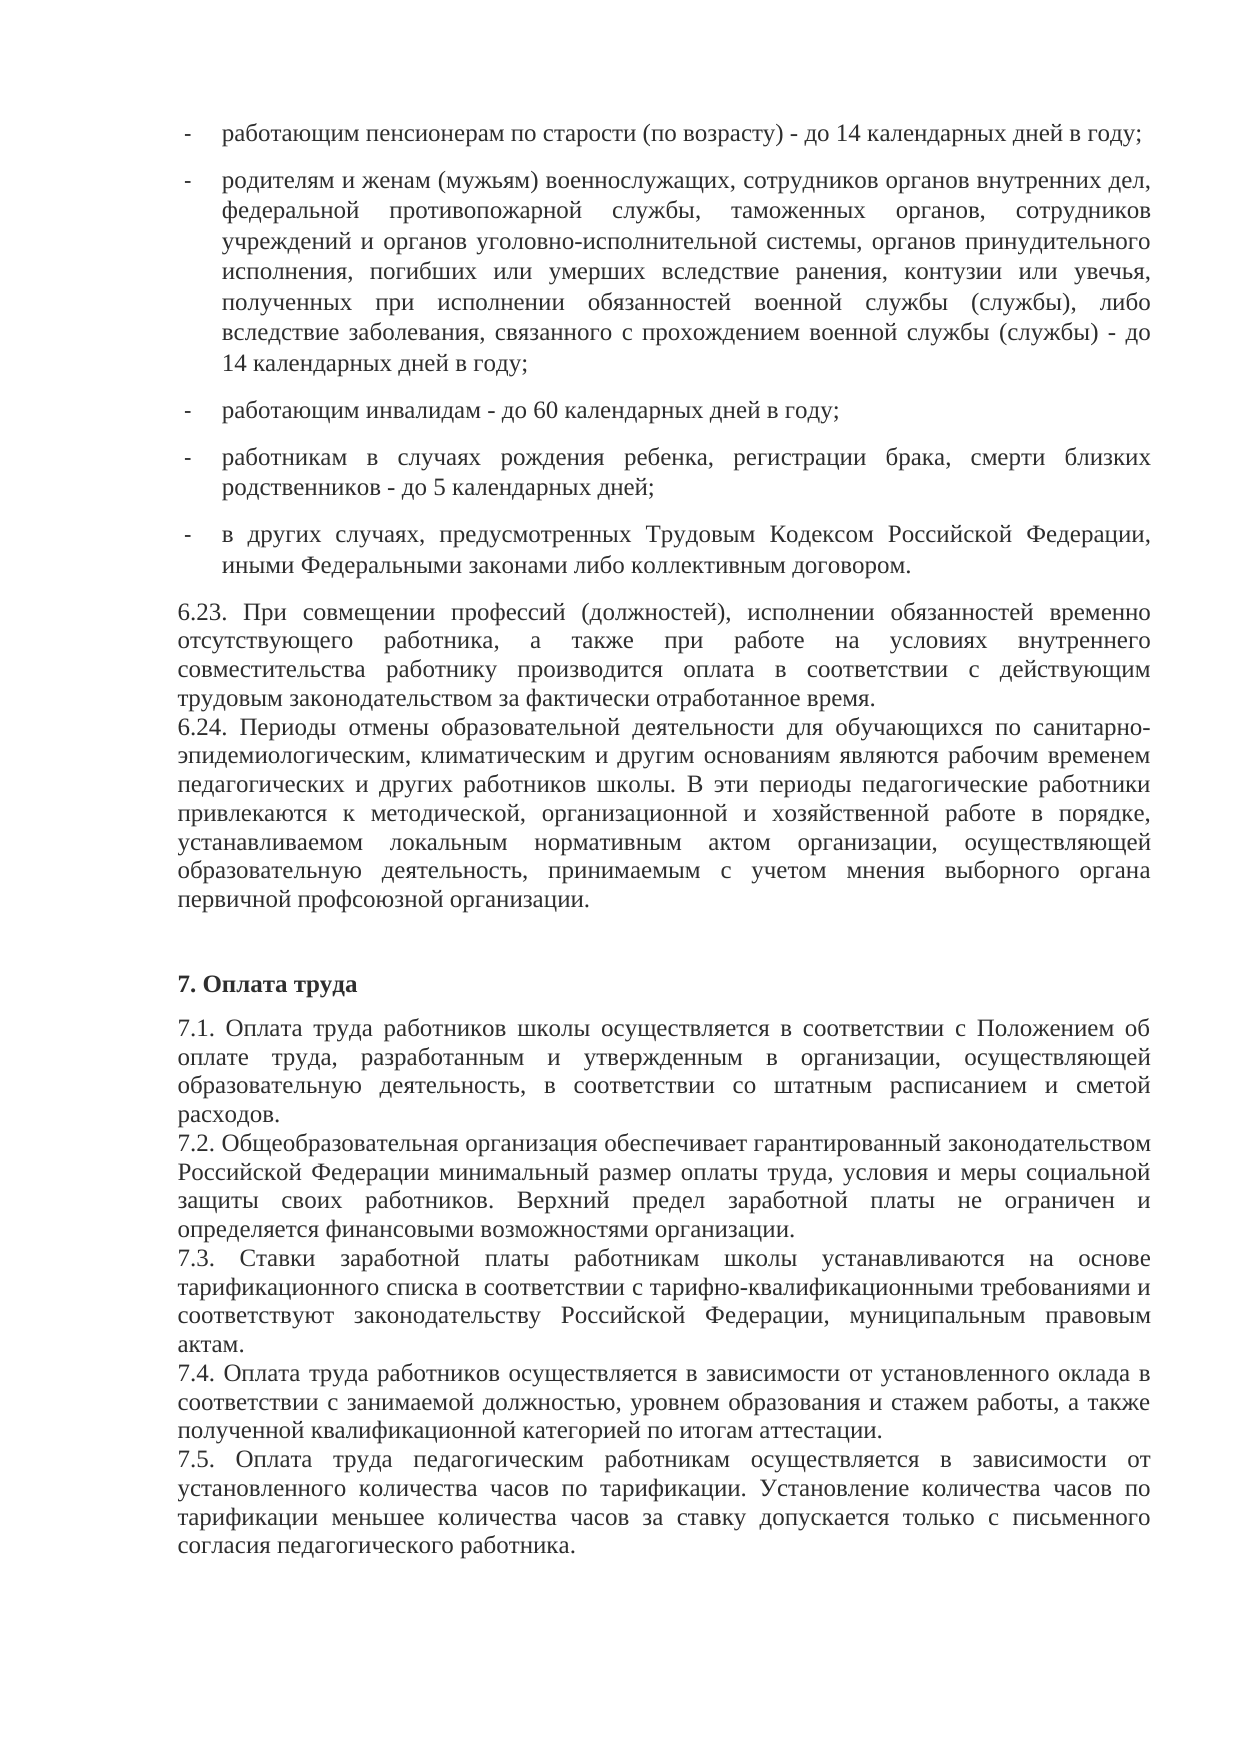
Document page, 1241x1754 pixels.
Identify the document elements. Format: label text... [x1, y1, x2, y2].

list работающим пенсионерам по старости (по возрасту) - до 14 календарных дней в году; [184, 118, 1152, 147]
list в других случаях, предусмотренных Трудовым Кодексом Российской Федерации, иными Федеральными законами либо коллективным договором. [184, 519, 1152, 578]
list работающим инвалидам - до 60 календарных дней в году; [184, 395, 1152, 423]
text 7.5. Оплата труда педагогическим работникам осуществляется в зависимости от установленного количества часов по тарификации. Установление количества часов по тарификации меньшее количества часов за ставку допускается только с письменного согласия педагогического работника. [177, 1444, 1152, 1559]
text 7.1. Оплата труда работников школы осуществляется в соответствии с Положением об оплате труда, разработанным и утвержденным в организации, осуществляющей образовательную деятельность, в соответствии со штатным расписанием и сметой расходов. [177, 1013, 1152, 1128]
list родителям и женам (мужьям) военнослужащих, сотрудников органов внутренних дел, федеральной противопожарной службы, таможенных органов, сотрудников учреждений и органов уголовно-исполнительной системы, органов принудительного исполнения, погибших или умерших вследствие ранения, контузии или увечья, полученных при исполнении обязанностей военной службы (службы), либо вследствие заболевания, связанного с прохождением военной службы (службы) - до 14 календарных дней в году; [184, 165, 1152, 376]
text 6.24. Периоды отмены образовательной деятельности для обучающихся по санитарно-эпидемиологическим, климатическим и другим основаниям являются рабочим временем педагогических и других работников школы. В эти периоды педагогические работники привлекаются к методической, организационной и хозяйственной работе в порядке, устанавливаемом локальным нормативным актом организации, осуществляющей образовательную деятельность, принимаемым с учетом мнения выборного органа первичной профсоюзной организации. [177, 712, 1152, 913]
text 7.4. Оплата труда работников осуществляется в зависимости от установленного оклада в соответствии с занимаемой должностью, уровнем образования и стажем работы, а также полученной квалификационной категорией по итогам аттестации. [177, 1358, 1152, 1444]
list работникам в случаях рождения ребенка, регистрации брака, смерти близких родственников - до 5 календарных дней; [184, 442, 1152, 501]
text 7. Оплата труда [177, 963, 1152, 998]
text 7.3. Ставки заработной платы работникам школы устанавливаются на основе тарификационного списка в соответствии с тарифно-квалификационными требованиями и соответствуют законодательству Российской Федерации, муниципальным правовым актам. [177, 1243, 1152, 1358]
text 7.2. Общеобразовательная организация обеспечивает гарантированный законодательством Российской Федерации минимальный размер оплаты труда, условия и меры социальной защиты своих работников. Верхний предел заработной платы не ограничен и определяется финансовыми возможностями организации. [177, 1128, 1152, 1243]
text 6.23. При совмещении профессий (должностей), исполнении обязанностей временно отсутствующего работника, а также при работе на условиях внутреннего совместительства работнику производится оплата в соответствии с действующим трудовым законодательством за фактически отработанное время. [177, 597, 1152, 712]
